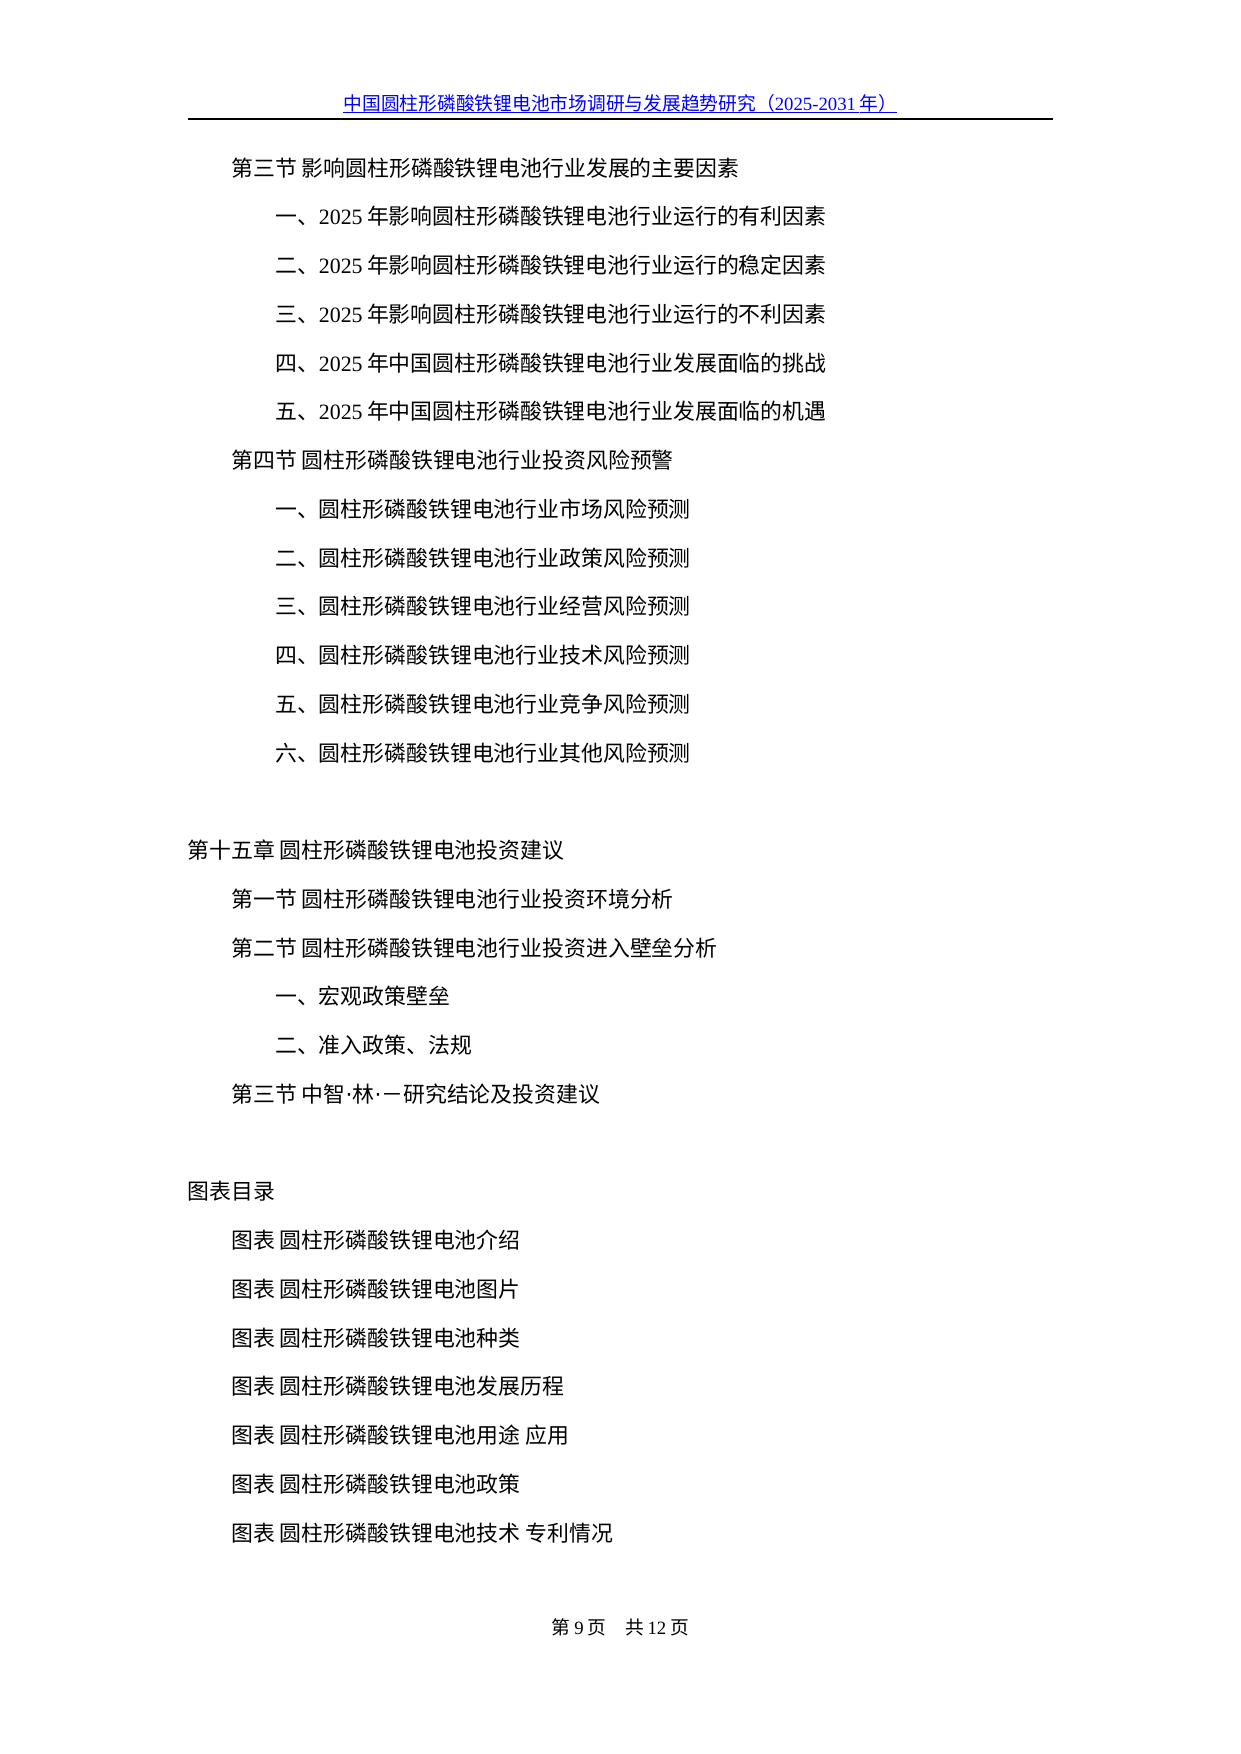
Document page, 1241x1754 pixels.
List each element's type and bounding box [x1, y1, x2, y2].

text [187, 150, 1053, 1548]
